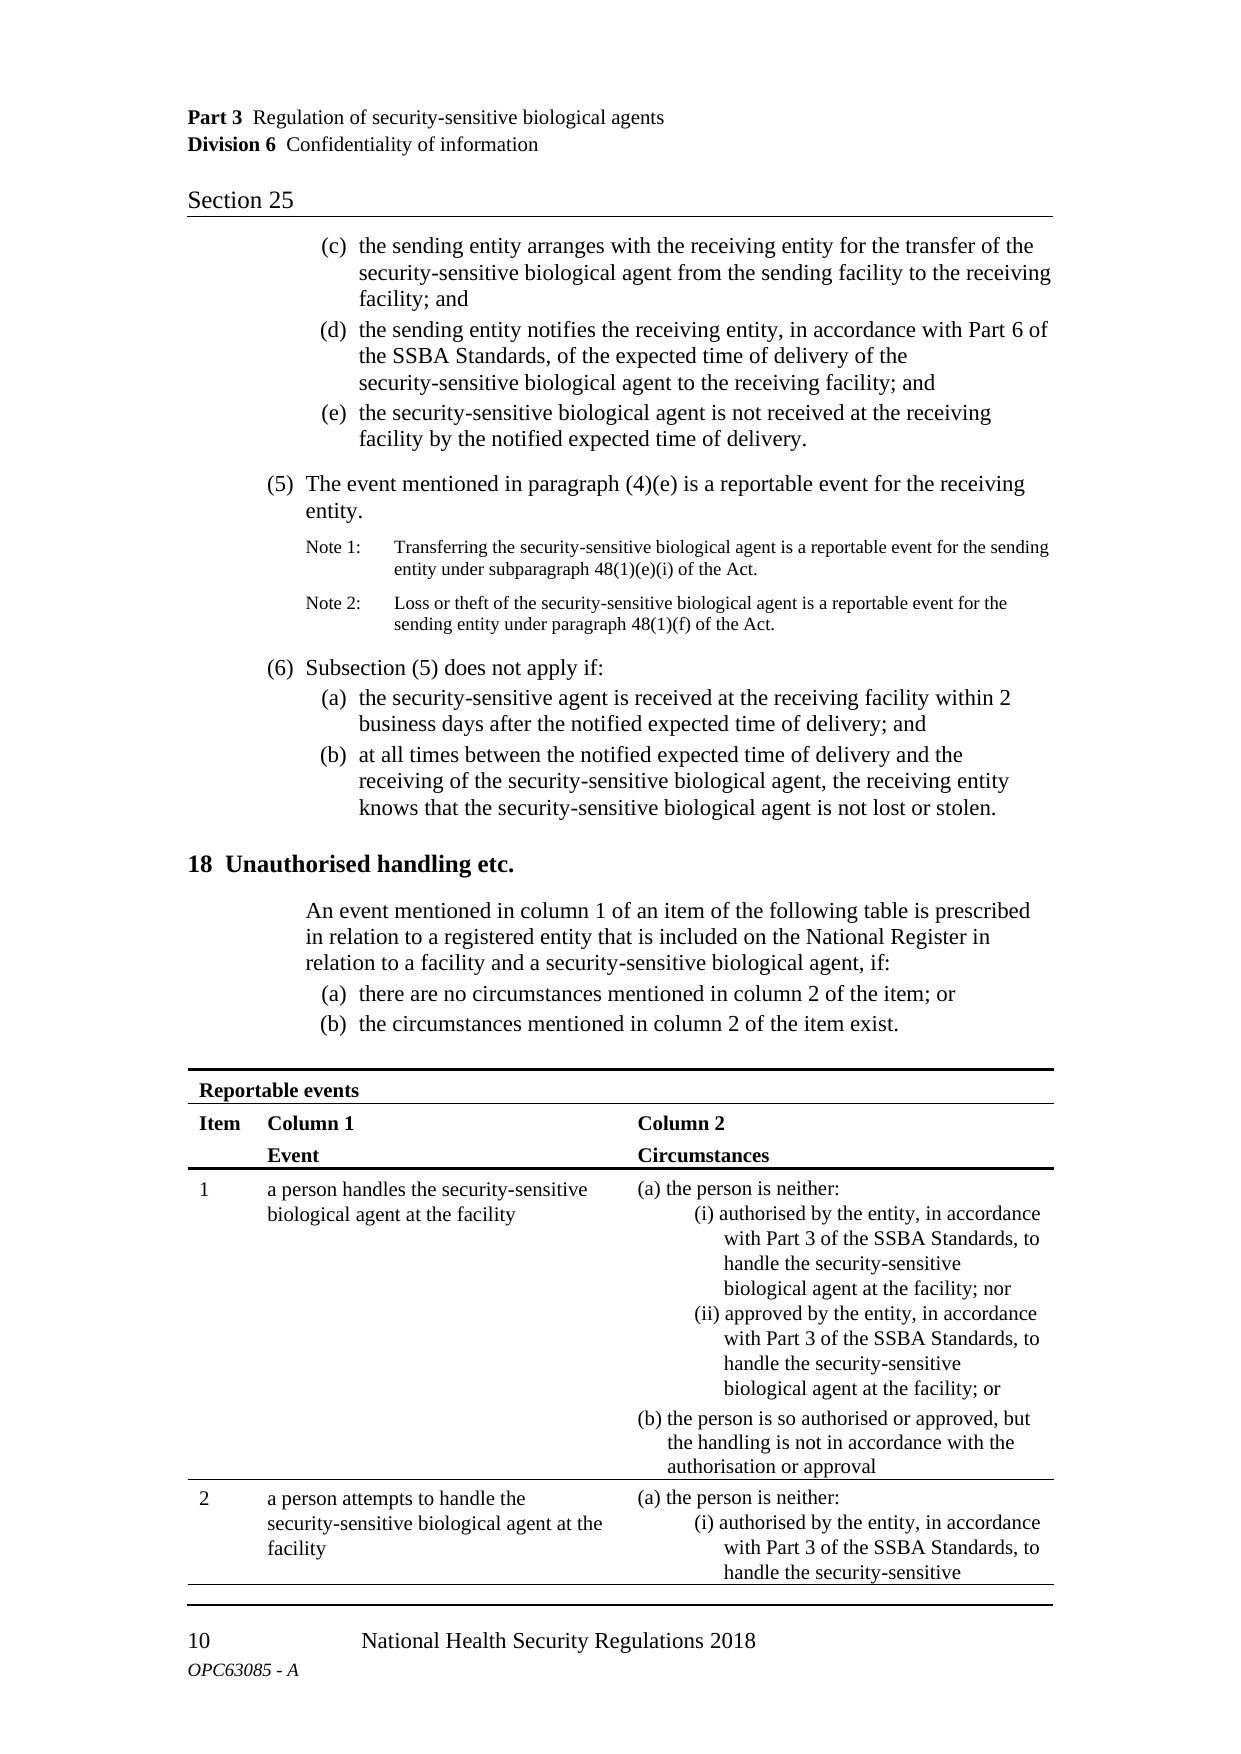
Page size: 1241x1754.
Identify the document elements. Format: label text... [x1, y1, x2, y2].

text 18 Unauthorised handling etc. [187, 849, 1053, 878]
text (c) the sending entity arranges with the receiving entity for the transfer of the security-sensitive biological agent from the sending facility to the receiving facility; and [187, 233, 1053, 312]
table_cell Column 1 Event [256, 1104, 626, 1167]
text (5) The event mentioned in paragraph (4)(e) is a reportable event for the receiving entity. [187, 471, 1053, 523]
text (a) there are no circumstances mentioned in column 2 of the item; or [187, 980, 1053, 1006]
table_cell a person handles the security-sensitive biological agent at the facility [256, 1170, 626, 1478]
table_cell 1 [188, 1170, 256, 1478]
table_header Reportable events [188, 1071, 1053, 1102]
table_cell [626, 1480, 1053, 1584]
text (a) the security-sensitive agent is received at the receiving facility within 2 business days after the notified expected time of delivery; and [187, 684, 1053, 737]
text (d) the sending entity notifies the receiving entity, in accordance with Part 6 of the SSBA Standards, of the expected time of delivery of the security-sensitive biological agent to the receiving facility; and [187, 316, 1053, 395]
table_cell (a) the person is neither: (i) authorised by the entity, in accordance with Part 3 of the SSBA Standards, to handle the security-sensitive biological agent at the facility; nor (ii) approved by the entity, in accordance with Part 3 of the SSBA Standards, to handle the security-sensitive biological agent at the facility; or (b) the person is so authorised or approved, but the handling is not in accordance with the authorisation or approval [626, 1170, 1053, 1478]
text (6) Subsection (5) does not apply if: [187, 654, 1053, 680]
table_cell 2 [188, 1480, 256, 1584]
table_cell Item [188, 1104, 256, 1167]
text (b) at all times between the notified expected time of delivery and the receiving of the security-sensitive biological agent, the receiving entity knows that the security-sensitive biological agent is not lost or stolen. [187, 741, 1053, 820]
text (e) the security-sensitive biological agent is not received at the receiving facility by the notified expected time of delivery. [187, 399, 1053, 452]
text Note 2: Loss or theft of the security-sensitive biological agent is a reportable event for the sending entity under paragraph 48(1)(f) of the Act. [305, 592, 1053, 635]
text Note 1: Transferring the security-sensitive biological agent is a reportable event for the sending entity under subparagraph 48(1)(e)(i) of the Act. [305, 536, 1053, 579]
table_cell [256, 1480, 626, 1584]
table_cell Column 2 Circumstances [626, 1104, 1053, 1167]
text An event mentioned in column 1 of an item of the following table is prescribed in relation to a registered entity that is included on the National Register in relation to a facility and a security-sensitive biological agent, if: [187, 897, 1053, 976]
text (b) the circumstances mentioned in column 2 of the item exist. [187, 1011, 1053, 1037]
